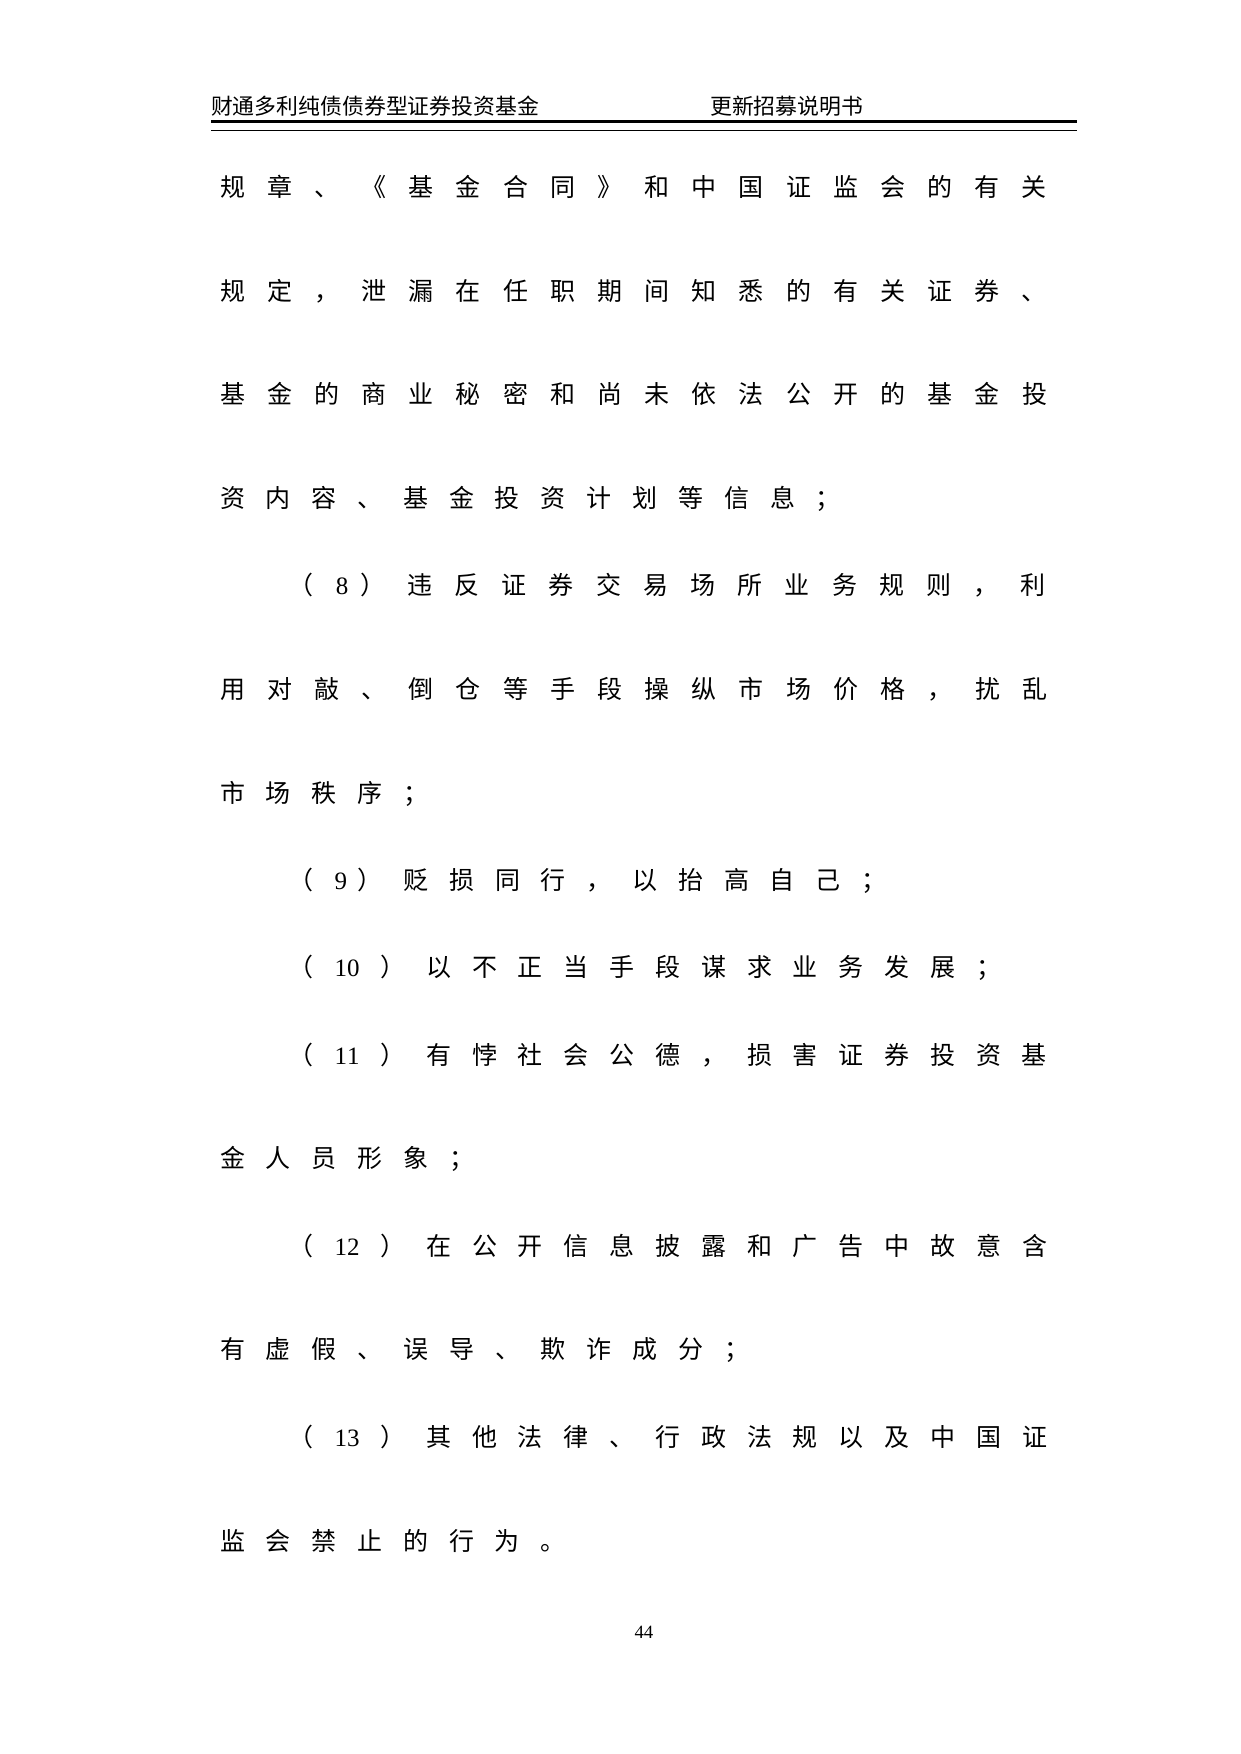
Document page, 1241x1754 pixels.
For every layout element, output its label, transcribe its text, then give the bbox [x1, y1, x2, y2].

text （9）贬损同行，以抬高自己； [220, 844, 1068, 913]
text （8）违反证券交易场所业务规则，利用对敲、倒仓等手段操纵市场价格，扰乱市场秩序； [220, 549, 1068, 826]
text （13）其他法律、行政法规以及中国证监会禁止的行为。 [220, 1401, 1068, 1574]
text （11）有悖社会公德，损害证券投资基金人员形象； [220, 1019, 1068, 1192]
text （12）在公开信息披露和广告中故意含有虚假、误导、欺诈成分； [220, 1210, 1068, 1383]
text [220, 151, 1068, 531]
text （10）以不正当手段谋求业务发展； [220, 931, 1068, 1001]
